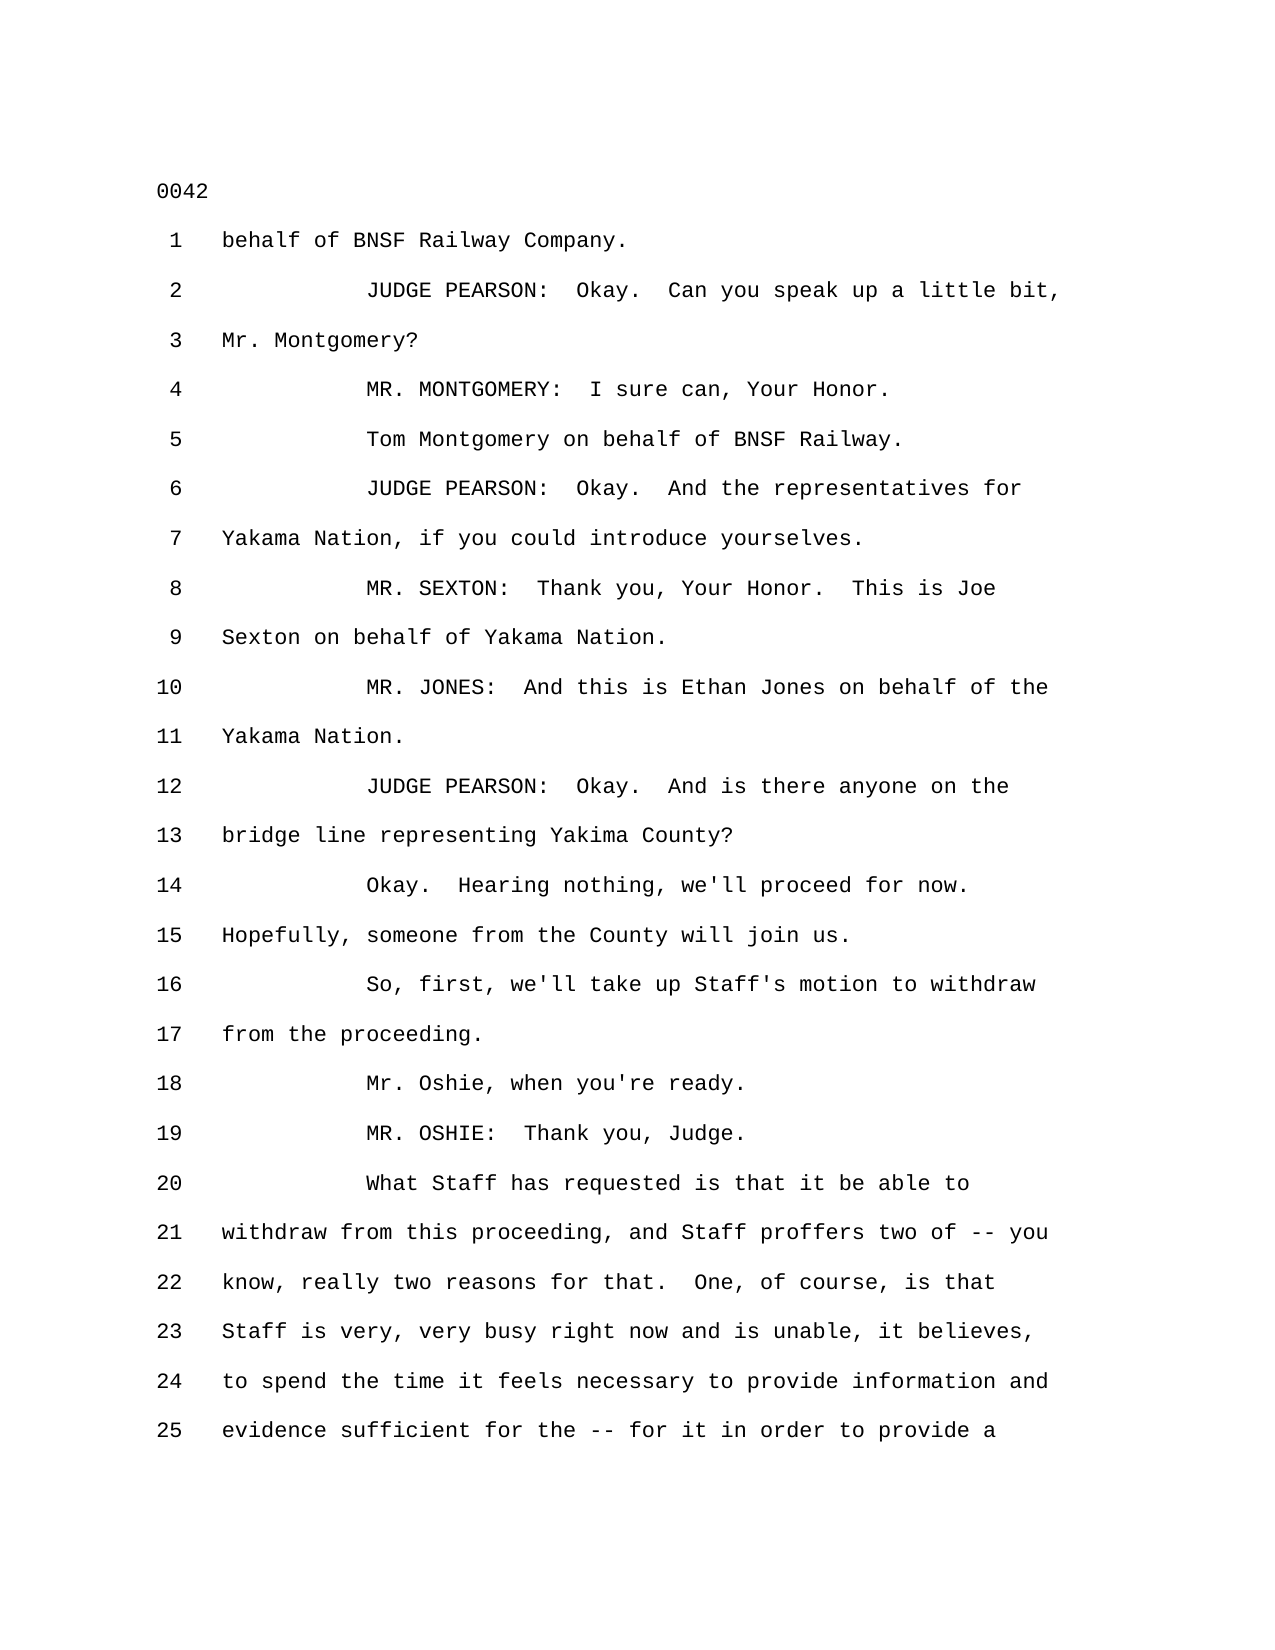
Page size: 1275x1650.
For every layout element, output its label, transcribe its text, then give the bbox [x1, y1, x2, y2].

text 4 MR. MONTGOMERY: I sure can, Your Honor. [156, 378, 1119, 403]
text 6 JUDGE PEARSON: Okay. And the representatives for [156, 477, 1119, 502]
text 18 Mr. Oshie, when you're ready. [156, 1072, 1119, 1097]
text 8 MR. SEXTON: Thank you, Your Honor. This is Joe [156, 577, 1119, 601]
text 1 behalf of BNSF Railway Company. [156, 229, 1119, 254]
text 2 JUDGE PEARSON: Okay. Can you speak up a little bit, [156, 279, 1119, 304]
text 7 Yakama Nation, if you could introduce yourselves. [156, 527, 1119, 552]
text 25 evidence sufficient for the -- for it in order to provide a [156, 1419, 1119, 1444]
text 11 Yakama Nation. [156, 725, 1119, 750]
text 13 bridge line representing Yakima County? [156, 824, 1119, 849]
text 3 Mr. Montgomery? [156, 329, 1119, 353]
text 0042 [156, 180, 1119, 205]
text 5 Tom Montgomery on behalf of BNSF Railway. [156, 428, 1119, 453]
text 21 withdraw from this proceeding, and Staff proffers two of -- you [156, 1221, 1119, 1246]
text 15 Hopefully, someone from the County will join us. [156, 924, 1119, 948]
text 24 to spend the time it feels necessary to provide information and [156, 1370, 1119, 1395]
text 10 MR. JONES: And this is Ethan Jones on behalf of the [156, 676, 1119, 701]
text 19 MR. OSHIE: Thank you, Judge. [156, 1122, 1119, 1147]
text 22 know, really two reasons for that. One, of course, is that [156, 1271, 1119, 1296]
text 16 So, first, we'll take up Staff's motion to withdraw [156, 973, 1119, 998]
text 9 Sexton on behalf of Yakama Nation. [156, 626, 1119, 651]
text 20 What Staff has requested is that it be able to [156, 1172, 1119, 1196]
text 17 from the proceeding. [156, 1023, 1119, 1048]
text 23 Staff is very, very busy right now and is unable, it believes, [156, 1320, 1119, 1345]
text 12 JUDGE PEARSON: Okay. And is there anyone on the [156, 775, 1119, 800]
text 14 Okay. Hearing nothing, we'll proceed for now. [156, 874, 1119, 899]
